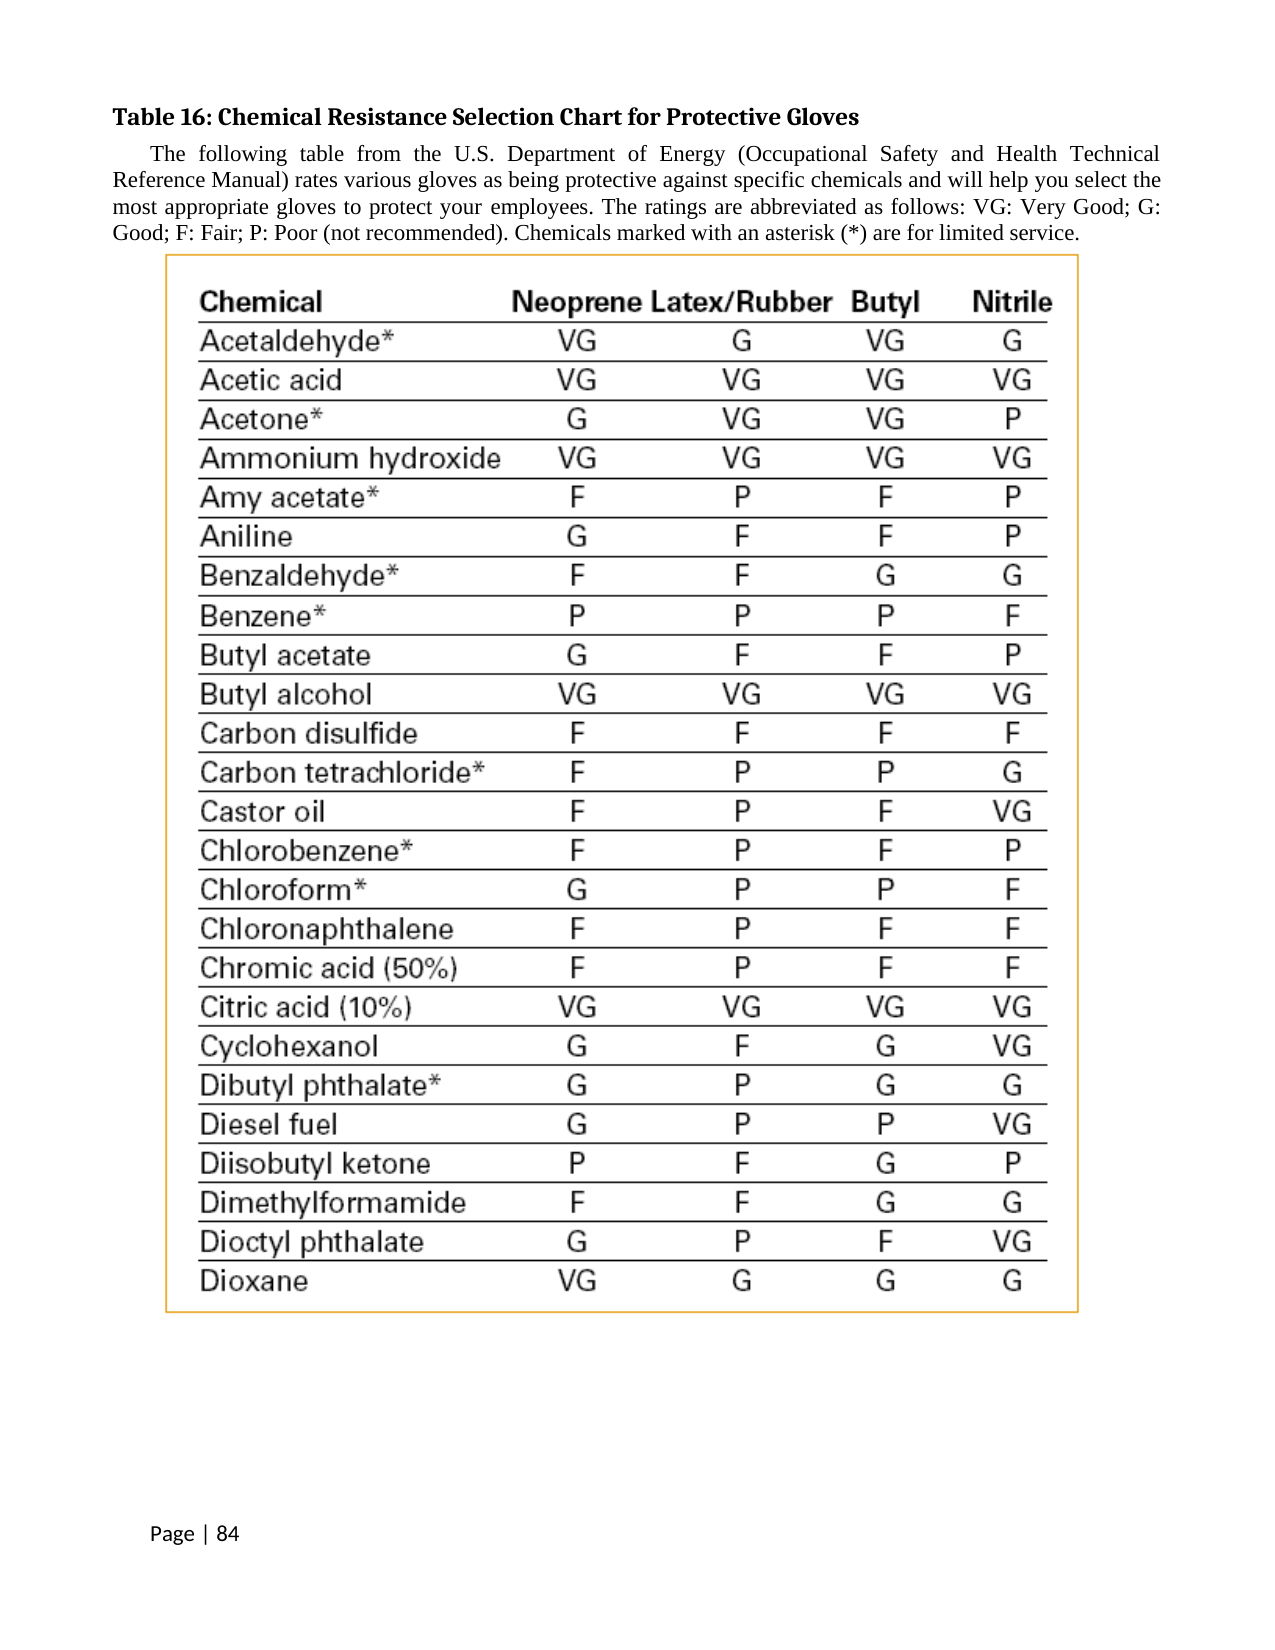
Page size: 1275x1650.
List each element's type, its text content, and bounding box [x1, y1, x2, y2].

picture [150, 245, 1104, 1321]
text The following table from the U.S. Department of Energy (Occupational Safety and Health Technical Reference Manual) rates various gloves as being protective against specific chemicals and will help you select the most appropriate gloves to protect your employees. The ratings are abbreviated as follows: VG: Very Good; G: Good; F: Fair; P: Poor (not recommended). Chemicals marked with an asterisk (*) are for limited service. [112, 140, 1162, 246]
text Table 16: Chemical Resistance Selection Chart for Protective Gloves [112, 103, 1162, 132]
